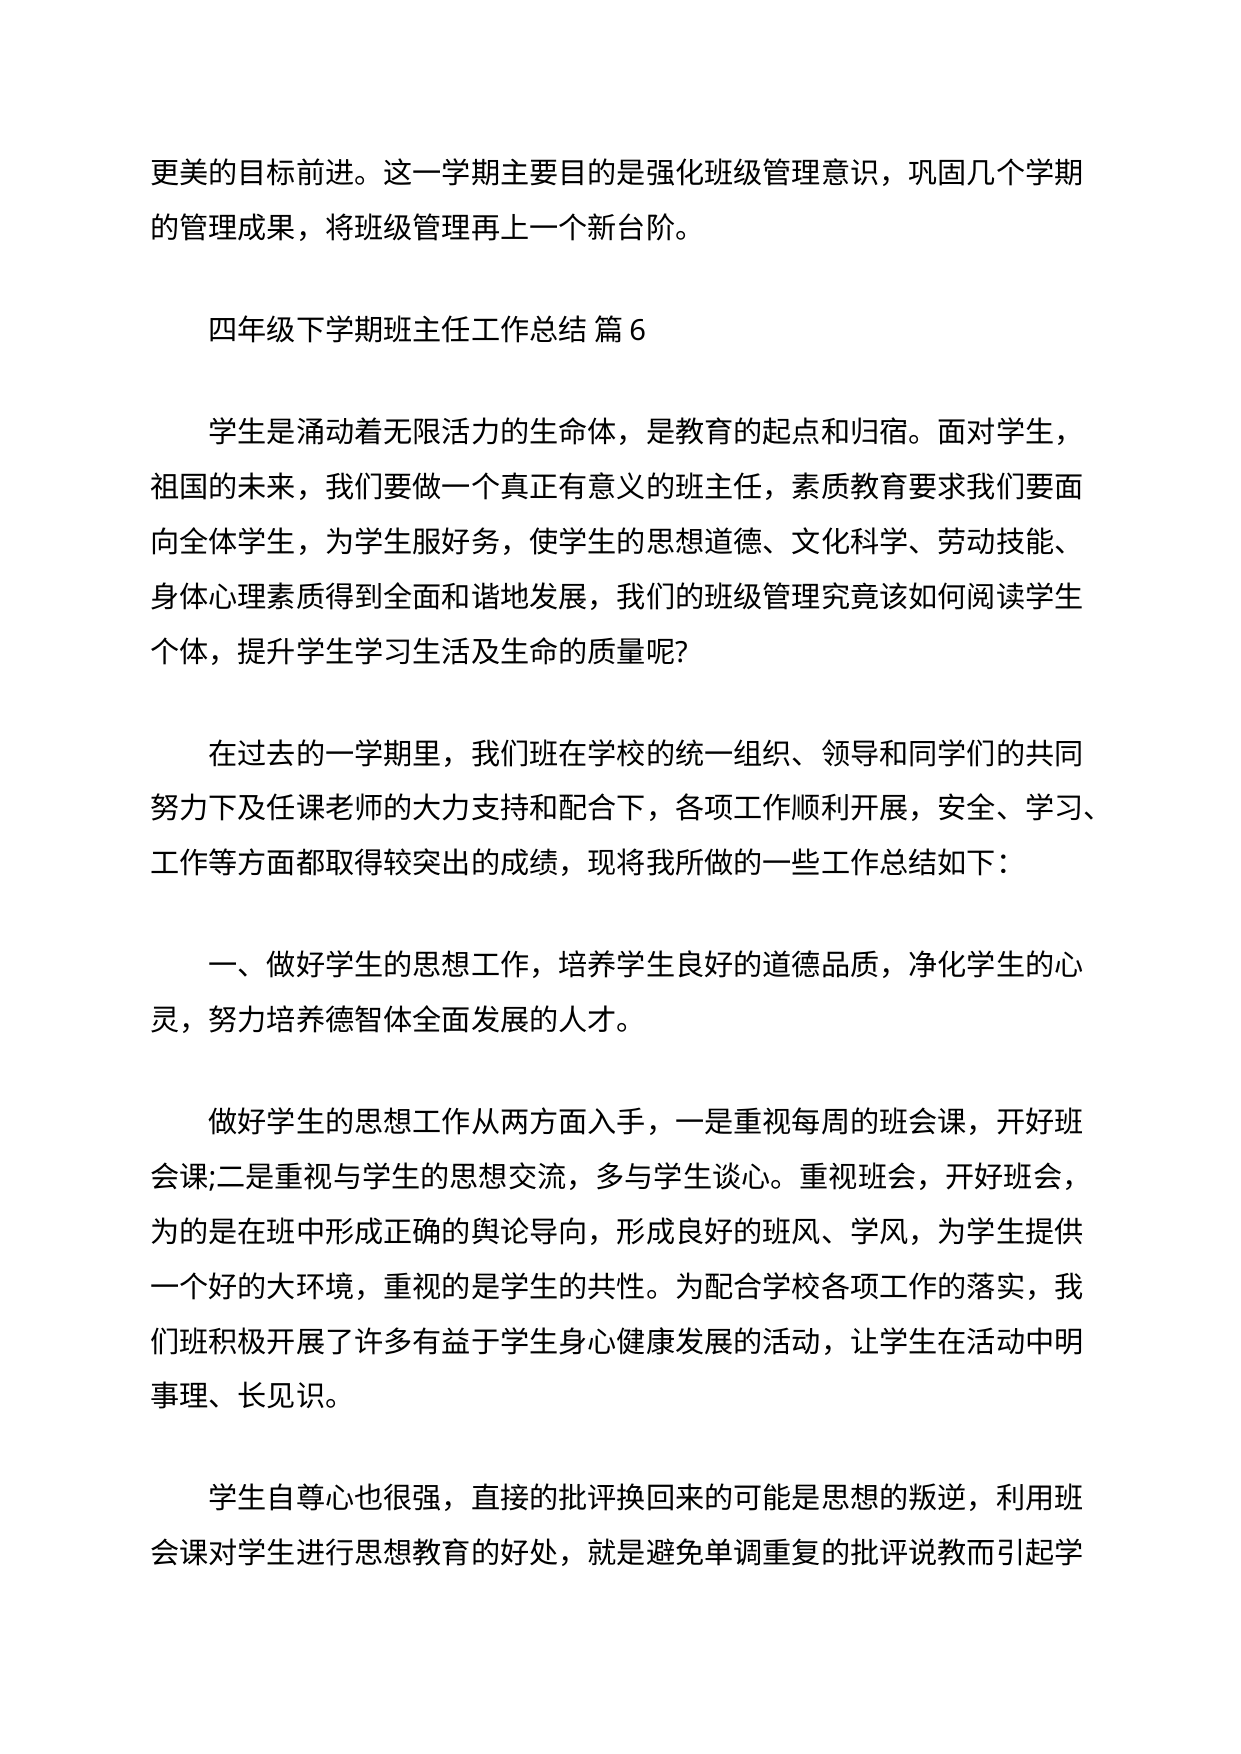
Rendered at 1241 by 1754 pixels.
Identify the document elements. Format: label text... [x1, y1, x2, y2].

text 一、做好学生的思想工作，培养学生良好的道德品质，净化学生的心灵，努力培养德智体全面发展的人才。 [150, 942, 1090, 1039]
text 在过去的一学期里，我们班在学校的统一组织、领导和同学们的共同努力下及任课老师的大力支持和配合下，各项工作顺利开展，安全、学习、工作等方面都取得较突出的成绩，现将我所做的一些工作总结如下： [150, 730, 1090, 882]
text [150, 150, 1090, 247]
text 学生是涌动着无限活力的生命体，是教育的起点和归宿。面对学生，祖国的未来，我们要做一个真正有意义的班主任，素质教育要求我们要面向全体学生，为学生服好务，使学生的思想道德、文化科学、劳动技能、身体心理素质得到全面和谐地发展，我们的班级管理究竟该如何阅读学生个体，提升学生学习生活及生命的质量呢? [150, 409, 1090, 671]
text 四年级下学期班主任工作总结 篇6 [150, 307, 1090, 349]
text 做好学生的思想工作从两方面入手，一是重视每周的班会课，开好班会课;二是重视与学生的思想交流，多与学生谈心。重视班会，开好班会，为的是在班中形成正确的舆论导向，形成良好的班风、学风，为学生提供一个好的大环境，重视的是学生的共性。为配合学校各项工作的落实，我们班积极开展了许多有益于学生身心健康发展的活动，让学生在活动中明事理、长见识。 [150, 1098, 1090, 1415]
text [150, 1475, 1090, 1572]
